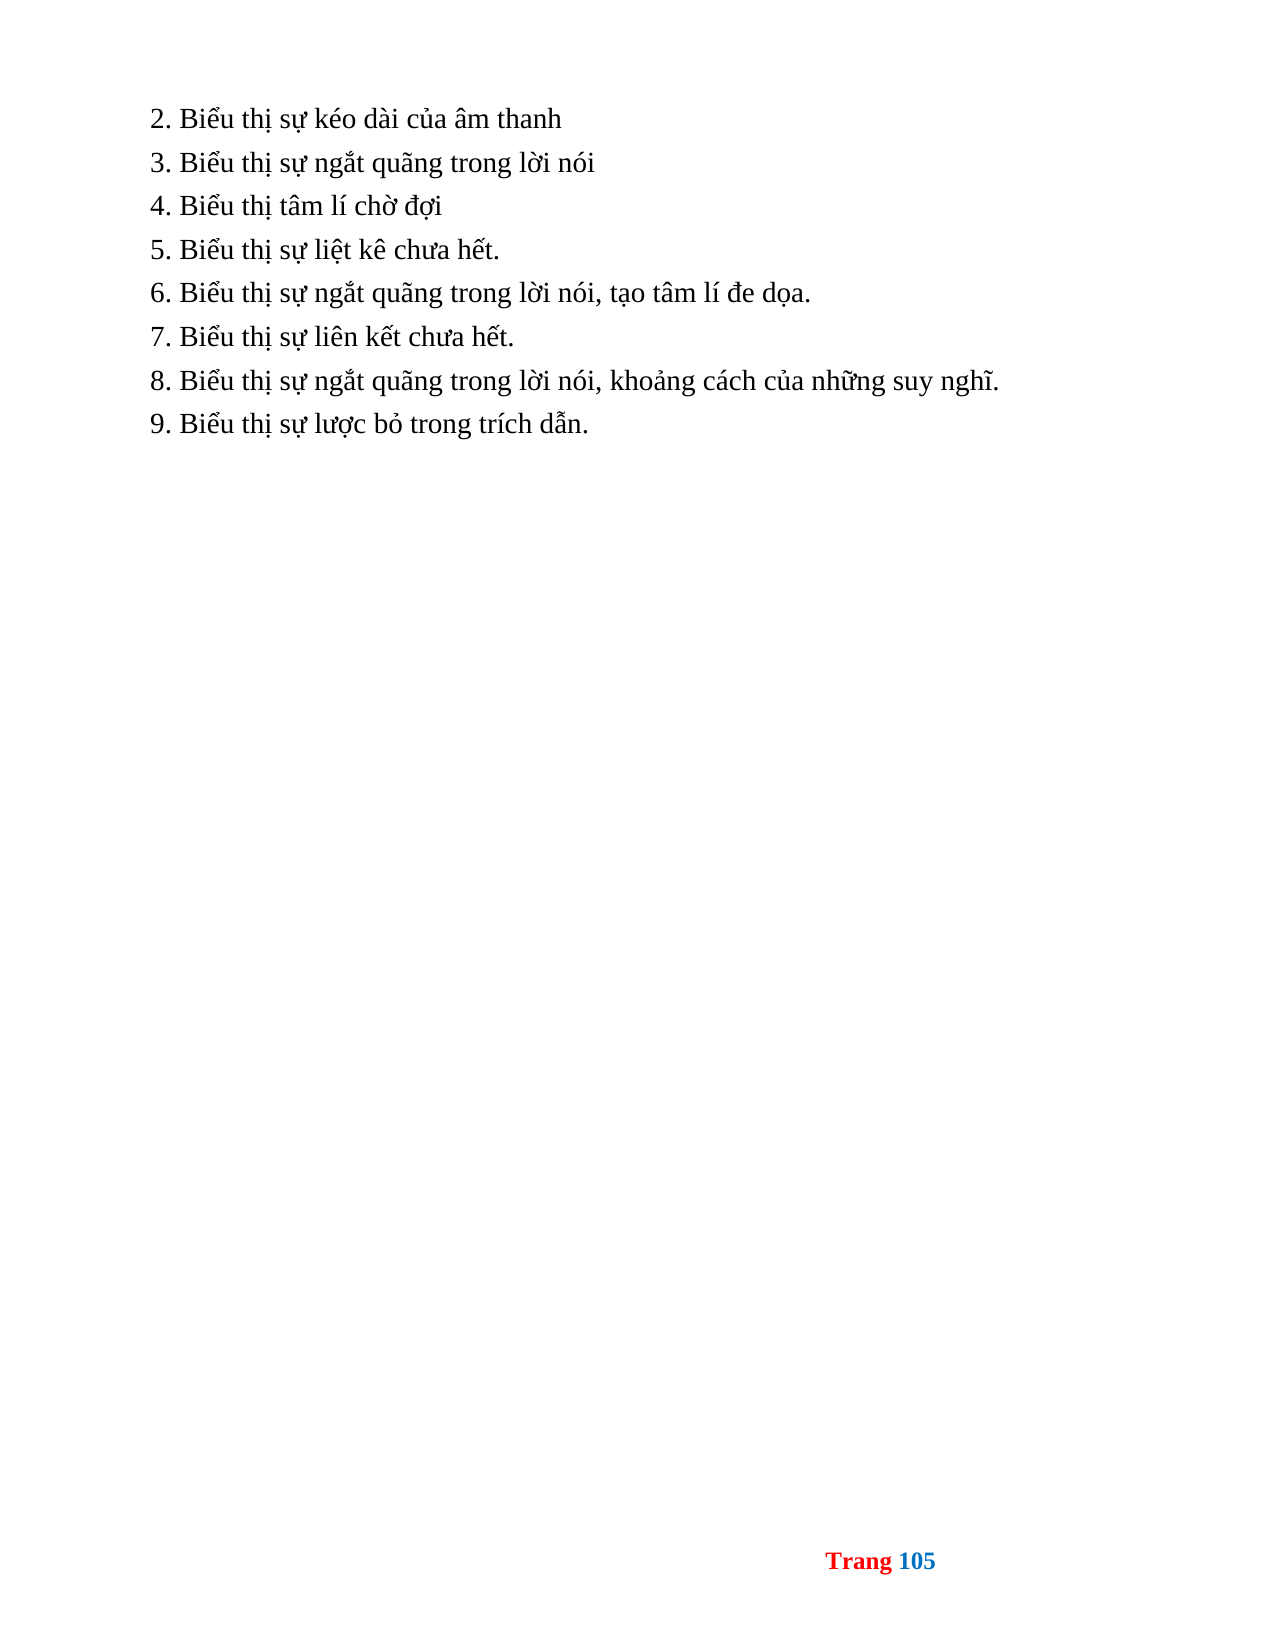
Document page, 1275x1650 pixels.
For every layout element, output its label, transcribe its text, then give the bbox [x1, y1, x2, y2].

text 6. Biểu thị sự ngắt quãng trong lời nói, tạo tâm lí đe dọa. [150, 276, 1125, 309]
text 9. Biểu thị sự lược bỏ trong trích dẫn. [150, 406, 1125, 440]
text 3. Biểu thị sự ngắt quãng trong lời nói [150, 145, 1125, 178]
text 5. Biểu thị sự liệt kê chưa hết. [150, 232, 1125, 266]
text 7. Biểu thị sự liên kết chưa hết. [150, 319, 1125, 353]
text 2. Biểu thị sự kéo dài của âm thanh [150, 101, 1125, 135]
text 4. Biểu thị tâm lí chờ đợi [150, 188, 1125, 222]
text 8. Biểu thị sự ngắt quãng trong lời nói, khoảng cách của những suy nghĩ. [150, 363, 1125, 396]
